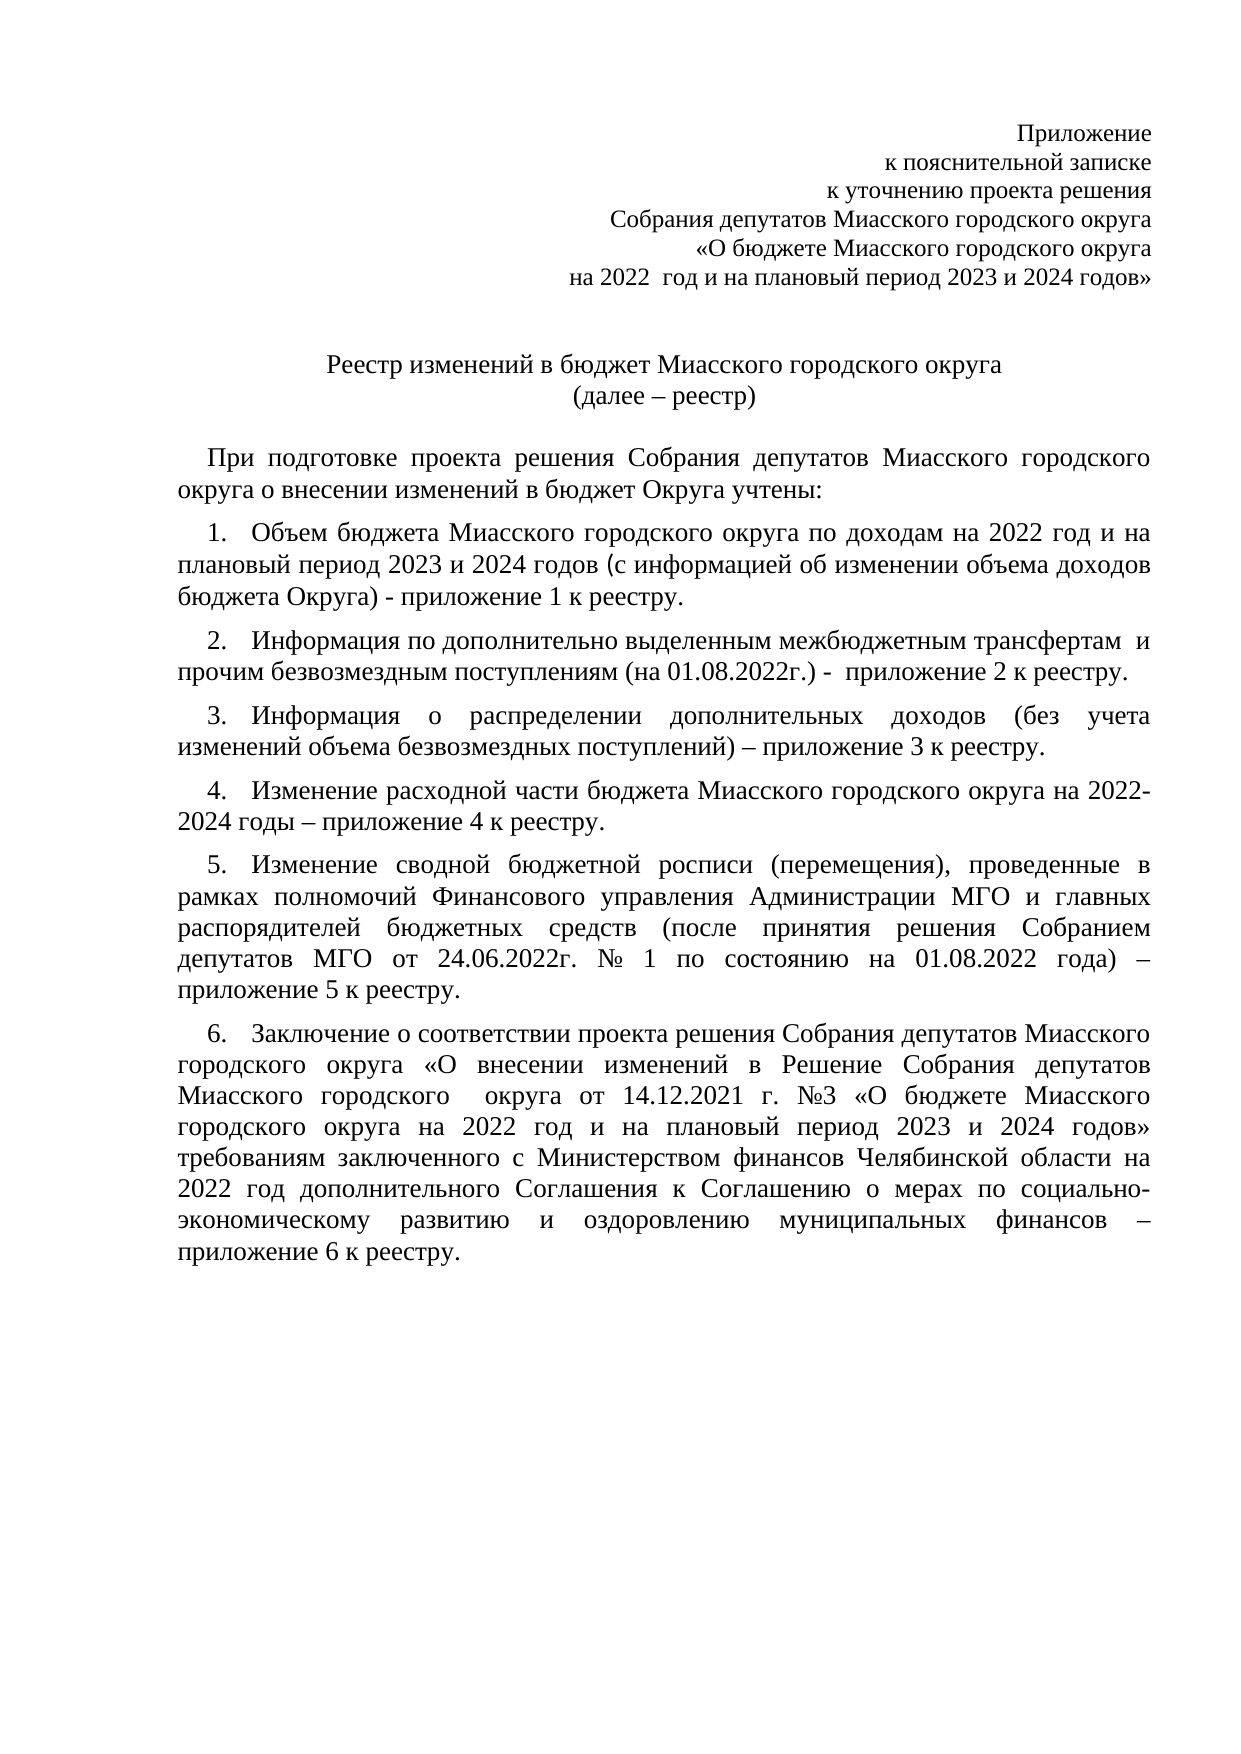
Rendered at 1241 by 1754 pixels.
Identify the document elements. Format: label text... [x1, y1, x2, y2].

text Приложение [177, 118, 1152, 147]
text (далее – реестр) [177, 379, 1152, 410]
list Изменение расходной части бюджета Миасского городского округа на 2022-2024 годы – приложение 4 к реестру. [177, 774, 1152, 836]
text «О бюджете Миасского городского округа [177, 233, 1152, 262]
text на 2022 год и на плановый период 2023 и 2024 годов» [177, 262, 1152, 291]
list Информация о распределении дополнительных доходов (без учета изменений объема безвозмездных поступлений) – приложение 3 к реестру. [177, 699, 1152, 761]
text При подготовке проекта решения Собрания депутатов Миасского городского округа о внесении изменений в бюджет Округа учтены: [177, 442, 1152, 504]
list Заключение о соответствии проекта решения Собрания депутатов Миасского городского округа «О внесении изменений в Решение Собрания депутатов Миасского городского округа от 14.12.2021 г. №3 «О бюджете Миасского городского округа на 2022 год и на плановый период 2023 и 2024 годов» требованиям заключенного с Министерством финансов Челябинской области на 2022 год дополнительного Соглашения к Соглашению о мерах по социально-экономическому развитию и оздоровлению муниципальных финансов – приложение 6 к реестру. [177, 1017, 1152, 1266]
list Объем бюджета Миасского городского округа по доходам на 2022 год и на плановый период 2023 и 2024 годов (с информацией об изменении объема доходов бюджета Округа) - приложение 1 к реестру. [177, 516, 1152, 612]
text к пояснительной записке [177, 147, 1152, 176]
list Информация по дополнительно выделенным межбюджетным трансфертам и прочим безвозмездным поступлениям (на 01.08.2022г.) - приложение 2 к реестру. [177, 624, 1152, 686]
list Изменение сводной бюджетной росписи (перемещения), проведенные в рамках полномочий Финансового управления Администрации МГО и главных распорядителей бюджетных средств (после принятия решения Собранием депутатов МГО от 24.06.2022г. № 1 по состоянию на 01.08.2022 года) – приложение 5 к реестру. [177, 848, 1152, 1004]
text Реестр изменений в бюджет Миасского городского округа [177, 348, 1152, 379]
text Собрания депутатов Миасского городского округа [177, 204, 1152, 233]
text к уточнению проекта решения [177, 176, 1152, 204]
